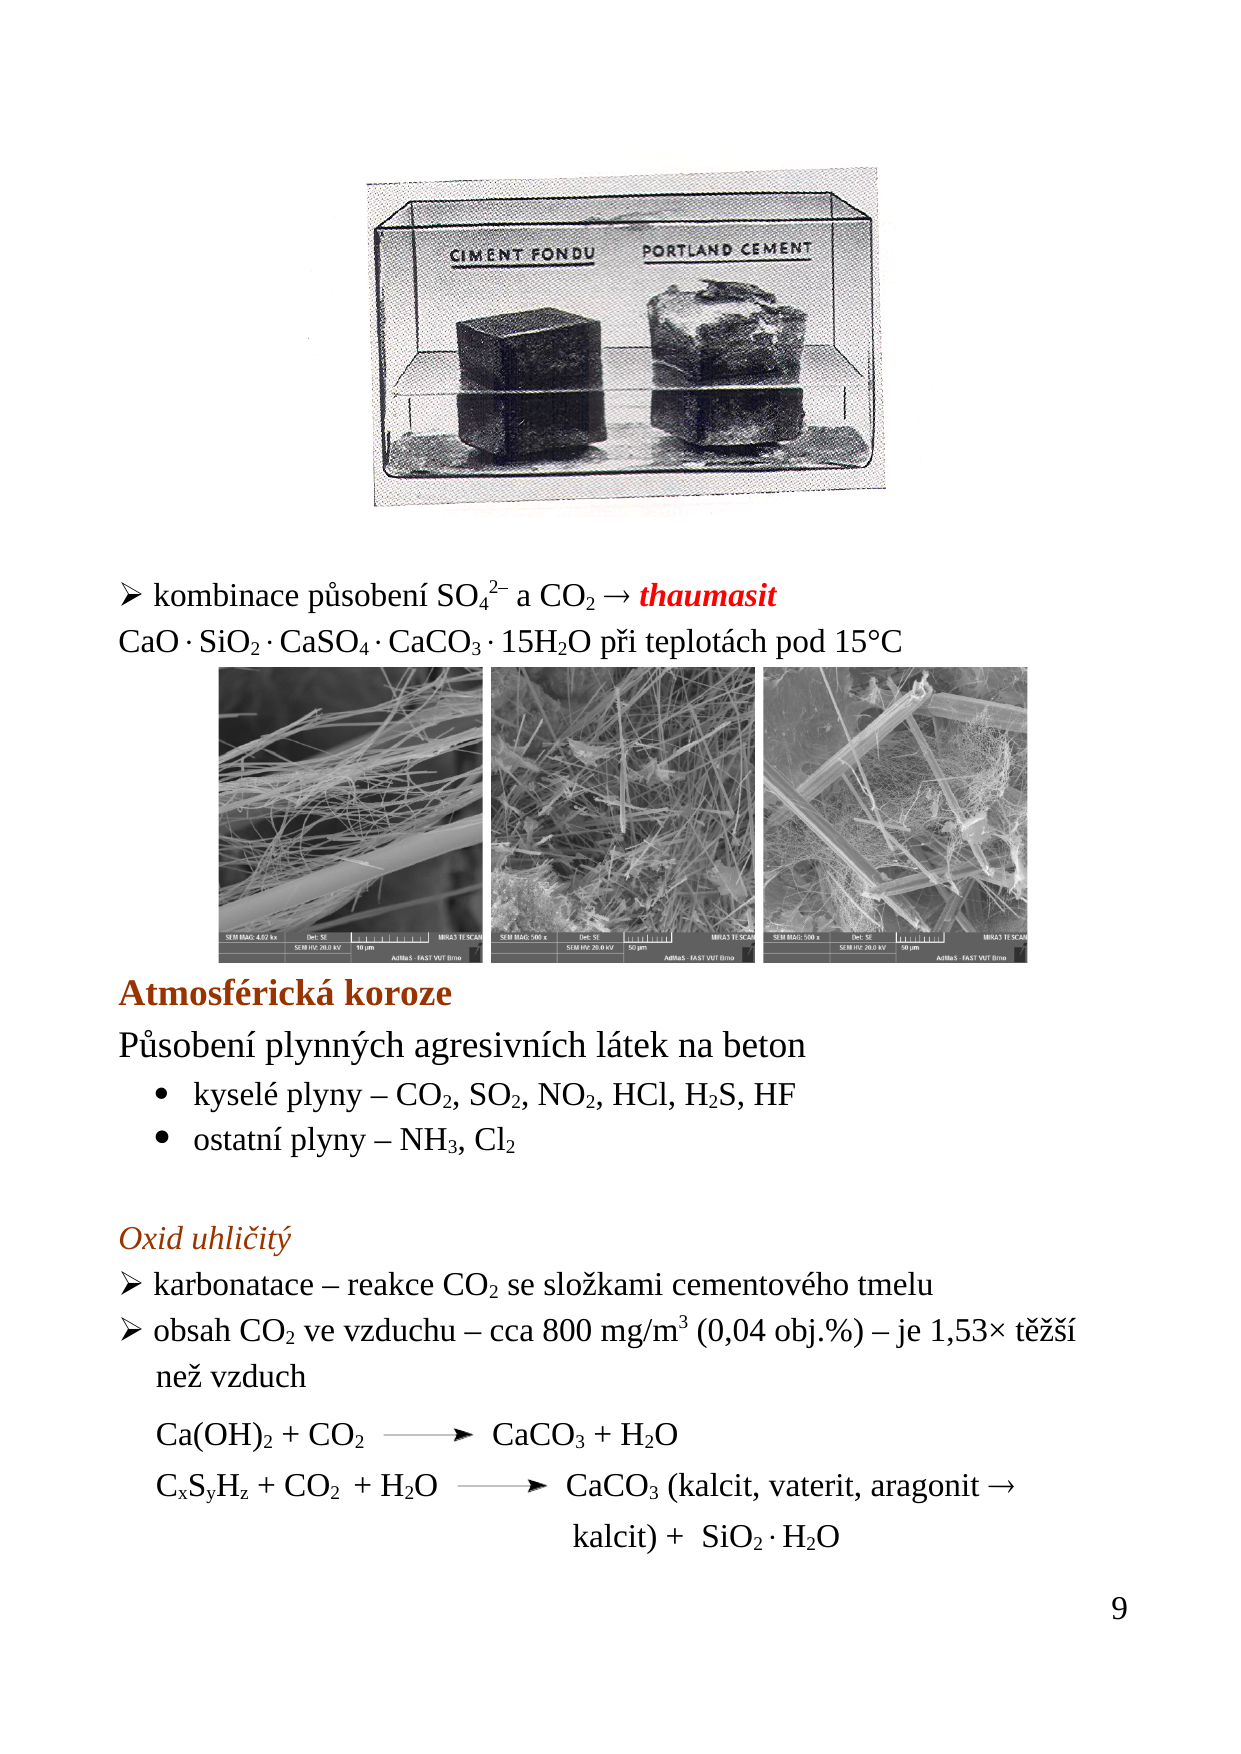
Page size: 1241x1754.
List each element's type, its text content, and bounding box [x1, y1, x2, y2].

picture [763, 667, 1028, 963]
text Působení plynných agresivních látek na beton [118, 1022, 1128, 1065]
text kalcit) + SiO2H2O [156, 1516, 1128, 1554]
picture [491, 667, 755, 963]
text Ca(OH)2 + CO2 CaCO3 + H2O [156, 1414, 1128, 1453]
text obsah CO2 ve vzduchu – cca 800 mg/m3 (0,04 obj.%) – je 1,53× těžší než vzduch [118, 1310, 1128, 1394]
list ostatní plyny – NH3, Cl2 [156, 1120, 1128, 1159]
picture [218, 667, 483, 963]
text CxSyHz + CO2 + H2O CaCO3 (kalcit, vaterit, aragonit [156, 1465, 1128, 1504]
text Oxid uhličitý [118, 1218, 1128, 1257]
text kombinace působení SO42– a CO2 thaumasit [118, 576, 1128, 614]
text karbonatace – reakce CO2 se složkami cementového tmelu [118, 1264, 1128, 1303]
picture [304, 150, 942, 517]
list kyselé plyny – CO2, SO2, NO2, HCl, H2S, HF [156, 1074, 1128, 1112]
text Atmosférická koroze [118, 970, 1128, 1013]
text CaOSiO2CaSO4CaCO315H2O při teplotách pod [118, 622, 1128, 660]
